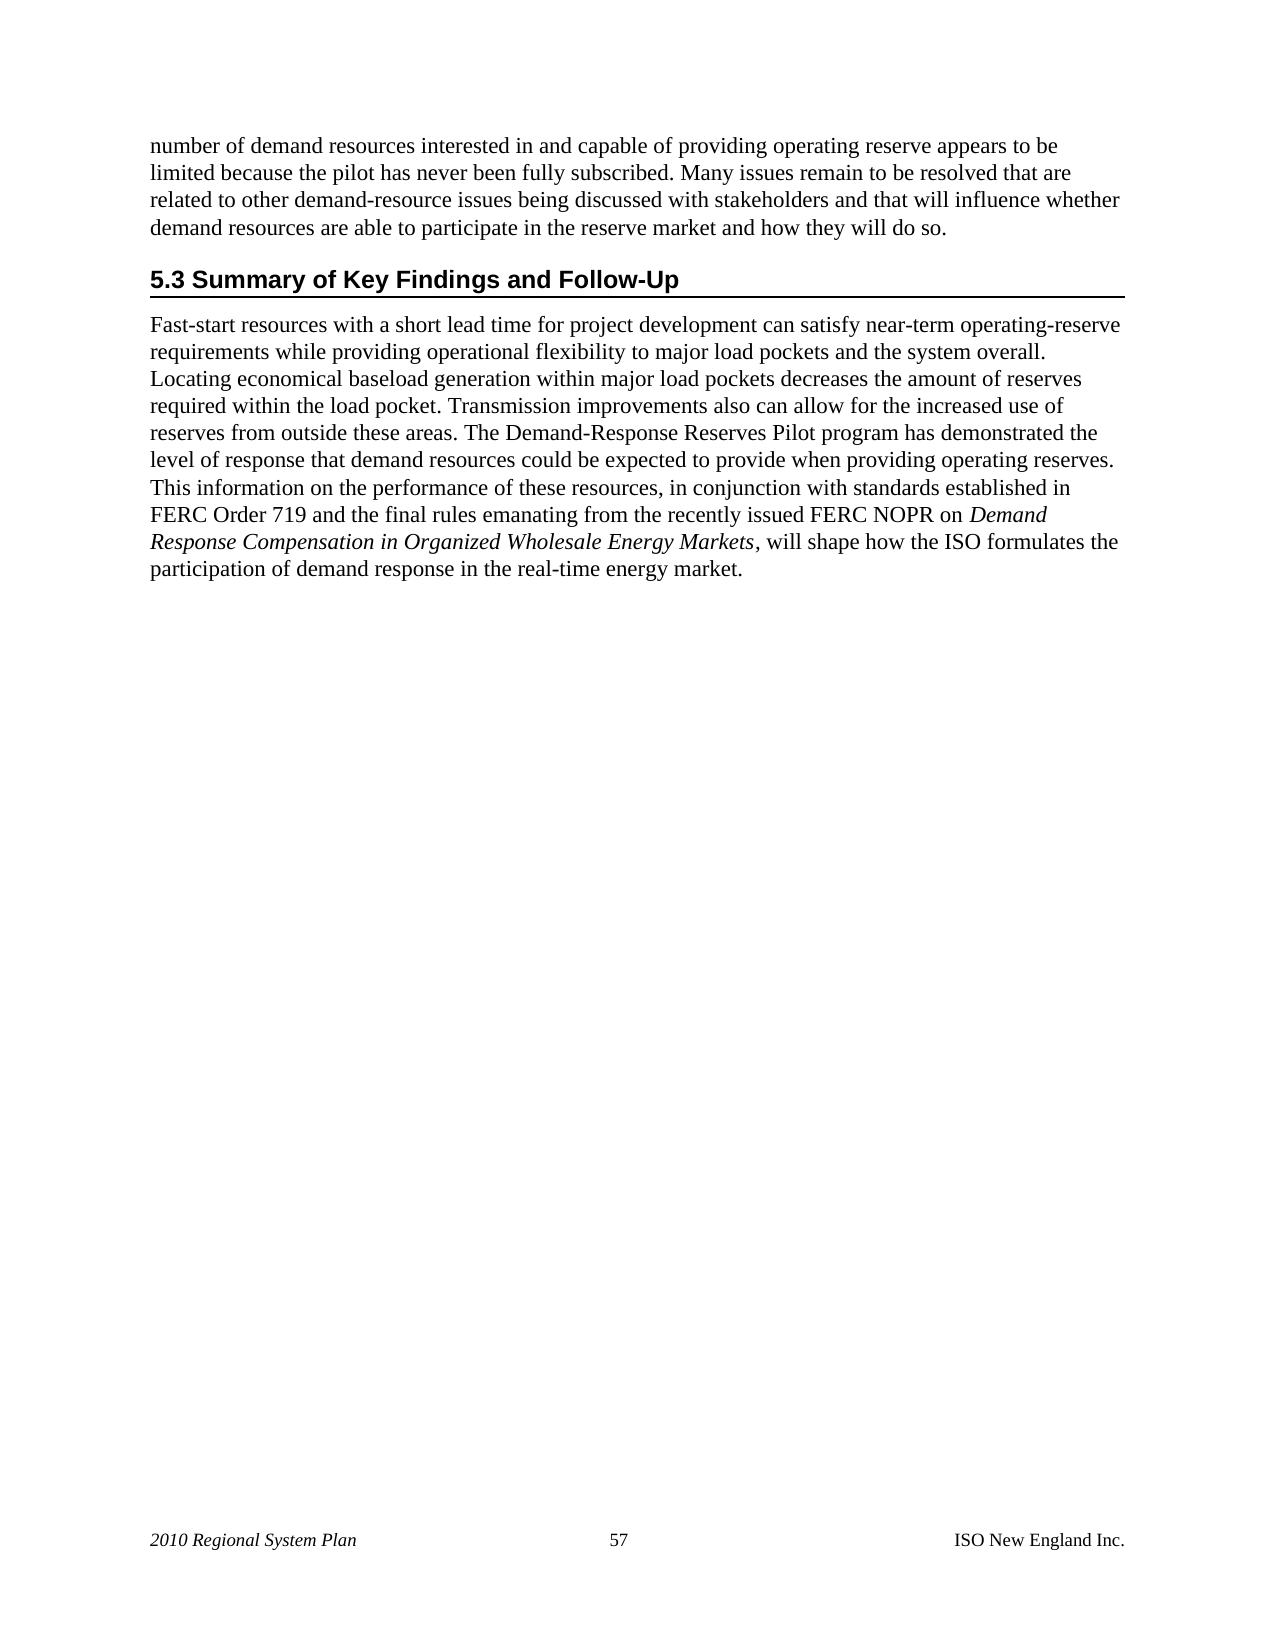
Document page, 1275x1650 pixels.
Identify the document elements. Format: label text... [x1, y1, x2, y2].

text Fast-start resources with a short lead time for project development can satisfy near-term operating-reserve requirements while providing operational flexibility to major load pockets and the system overall. Locating economical baseload generation within major load pockets decreases the amount of reserves required within the load pocket. Transmission improvements also can allow for the increased use of reserves from outside these areas. The Demand-Response Reserves Pilot program has demonstrated the level of response that demand resources could be expected to provide when providing operating reserves. This information on the performance of these resources, in conjunction with standards established in FERC Order 719 and the final rules emanating from the recently issued FERC NOPR on Demand Response Compensation in Organized Wholesale Energy Markets, will shape how the ISO formulates the participation of demand response in the real-time energy market. [150, 310, 1125, 581]
subtitle Summary of Key Findings and Follow-Up [150, 265, 1125, 296]
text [150, 132, 1125, 240]
